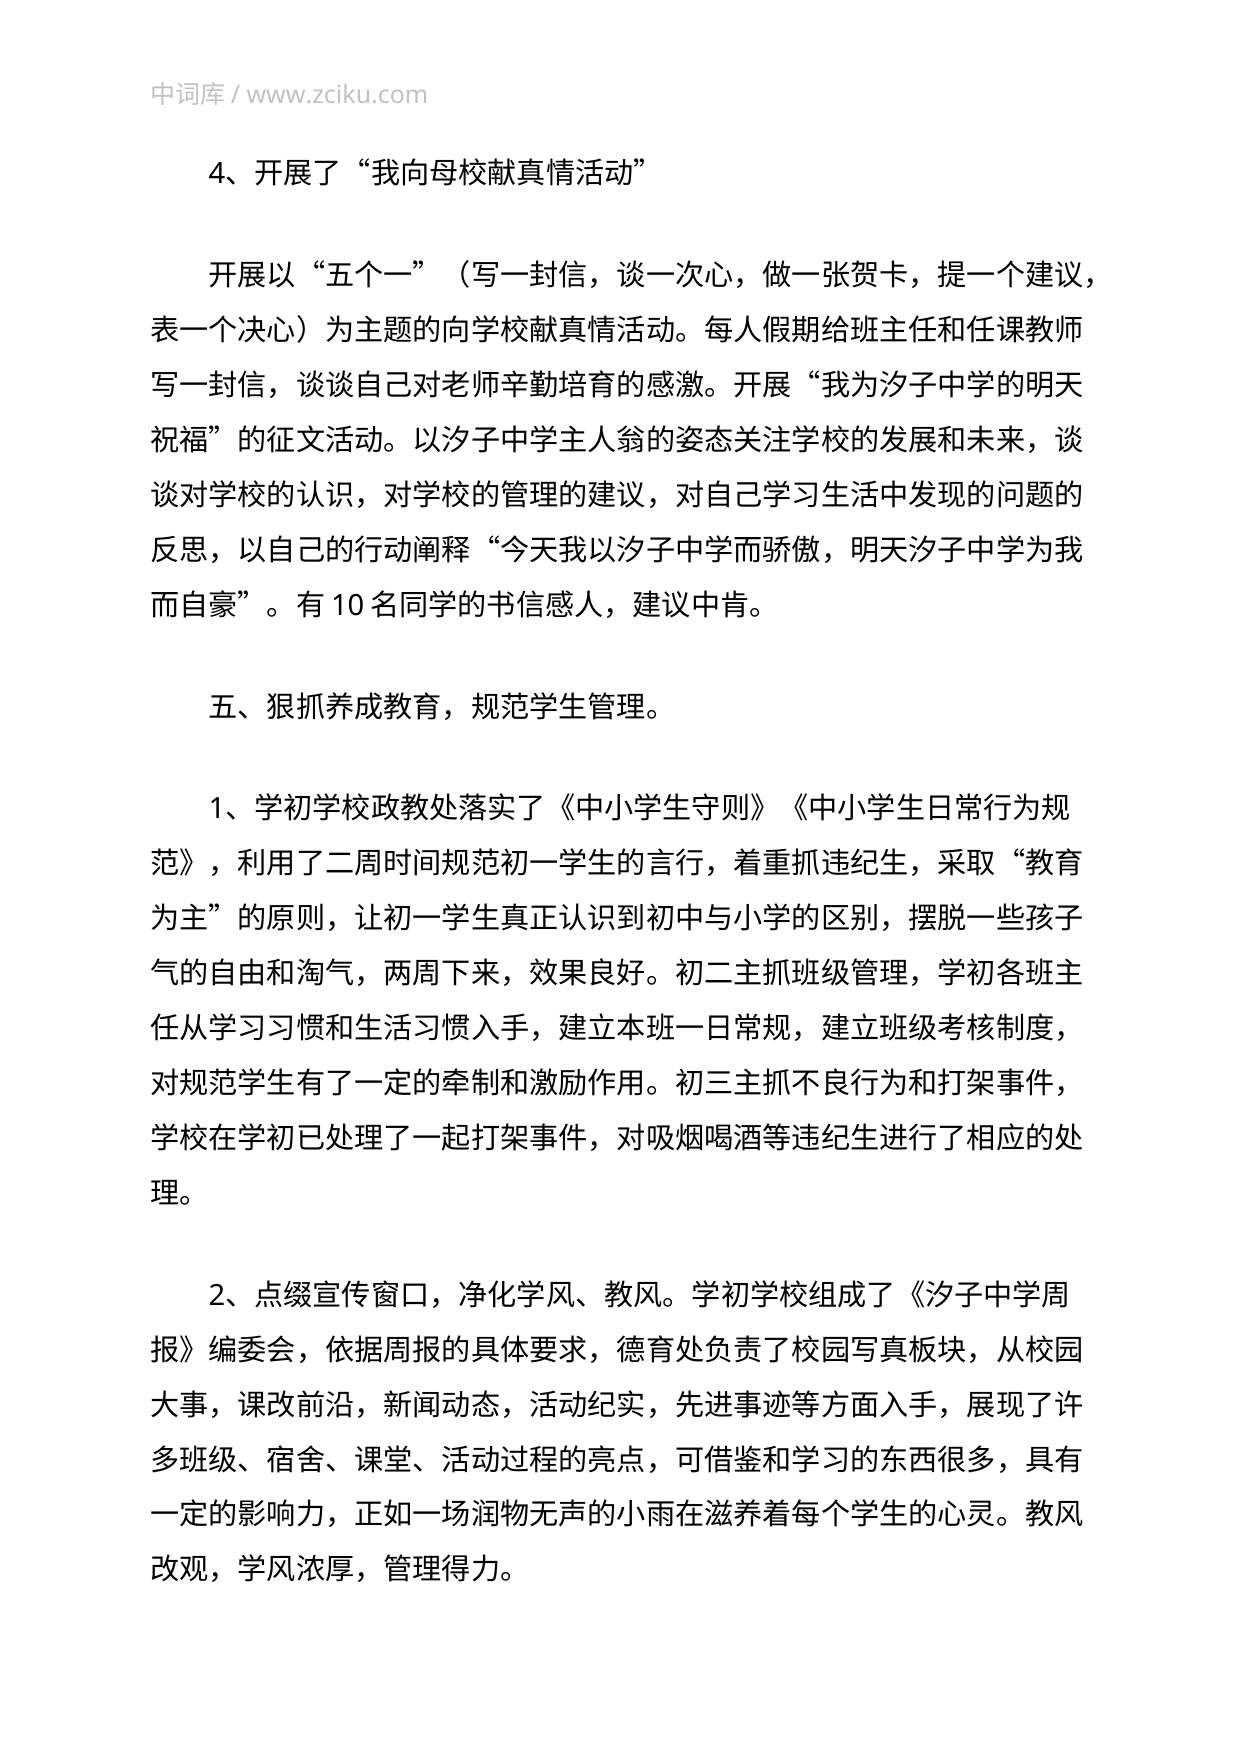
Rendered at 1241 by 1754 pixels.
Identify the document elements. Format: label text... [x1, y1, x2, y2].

text 开展以“五个一”（写一封信，谈一次心，做一张贺卡，提一个建议，表一个决心）为主题的向学校献真情活动。每人假期给班主任和任课教师写一封信，谈谈自己对老师辛勤培育的感激。开展“我为汐子中学的明天祝福”的征文活动。以汐子中学主人翁的姿态关注学校的发展和未来，谈谈对学校的认识，对学校的管理的建议，对自己学习生活中发现的问题的反思，以自己的行动阐释“今天我以汐子中学而骄傲，明天汐子中学为我而自豪”。有10名同学的书信感人，建议中肯。 [150, 252, 1090, 624]
text 4、开展了“我向母校献真情活动” [150, 150, 1090, 192]
text 2、点缀宣传窗口，净化学风、教风。学初学校组成了《汐子中学周报》编委会，依据周报的具体要求，德育处负责了校园写真板块，从校园大事，课改前沿，新闻动态，活动纪实，先进事迹等方面入手，展现了许多班级、宿舍、课堂、活动过程的亮点，可借鉴和学习的东西很多，具有一定的影响力，正如一场润物无声的小雨在滋养着每个学生的心灵。教风改观，学风浓厚，管理得力。 [150, 1271, 1090, 1588]
text 五、狠抓养成教育，规范学生管理。 [150, 683, 1090, 726]
text 1、学初学校政教处落实了《中小学生守则》《中小学生日常行为规范》，利用了二周时间规范初一学生的言行，着重抓违纪生，采取“教育为主”的原则，让初一学生真正认识到初中与小学的区别，摆脱一些孩子气的自由和淘气，两周下来，效果良好。初二主抓班级管理，学初各班主任从学习习惯和生活习惯入手，建立本班一日常规，建立班级考核制度，对规范学生有了一定的牵制和激励作用。初三主抓不良行为和打架事件，学校在学初已处理了一起打架事件，对吸烟喝酒等违纪生进行了相应的处理。 [150, 785, 1090, 1212]
